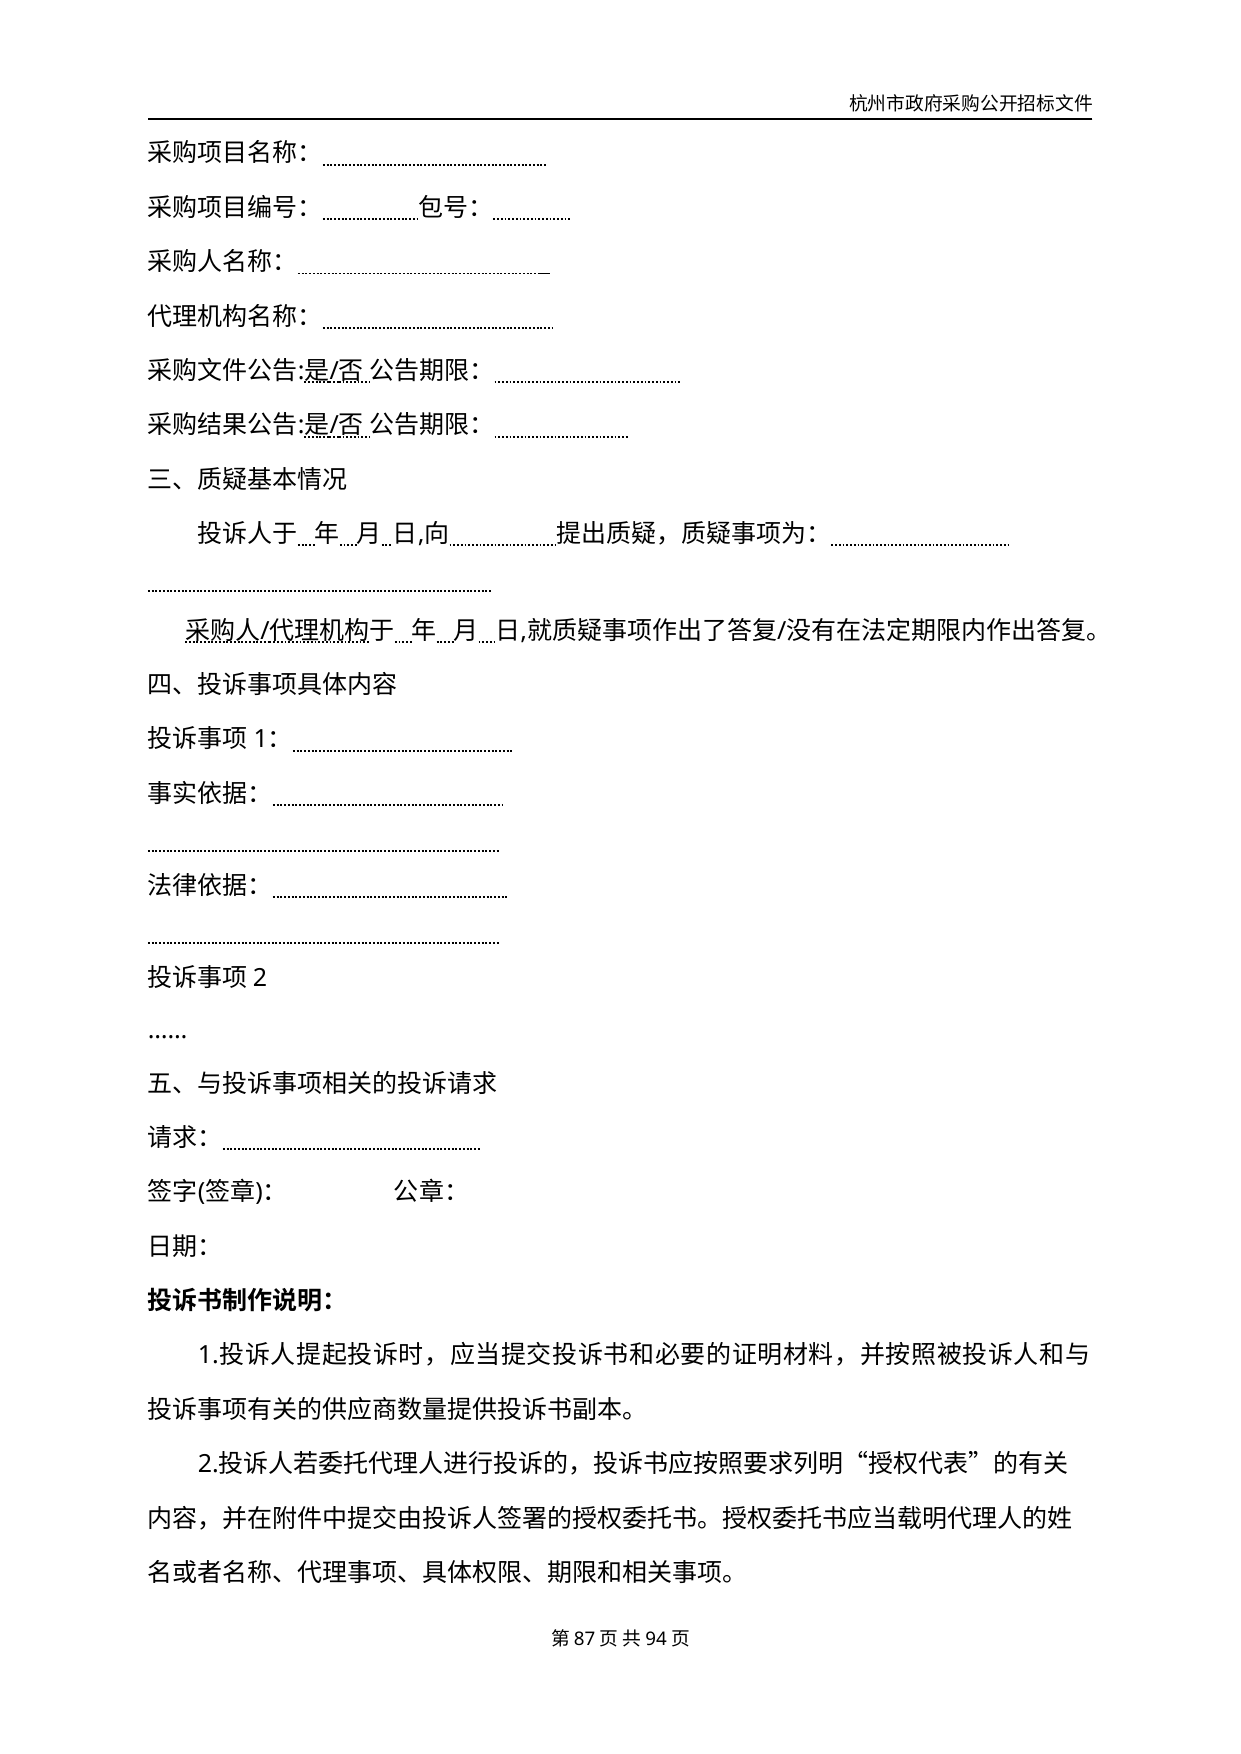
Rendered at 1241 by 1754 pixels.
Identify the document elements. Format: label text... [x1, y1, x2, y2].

text 请求： [148, 1117, 1092, 1154]
text 法律依据： [148, 865, 1092, 902]
text 1.投诉人提起投诉时，应当提交投诉书和必要的证明材料，并按照被投诉人和与投诉事项有关的供应商数量提供投诉书副本。 [148, 1335, 1092, 1426]
text 四、投诉事项具体内容 [148, 664, 1092, 701]
text 五、与投诉事项相关的投诉请求 [148, 1063, 1092, 1099]
text 采购人/代理机构于 年 月 日,就质疑事项作出了答复/没有在法定期限内作出答复。 [148, 610, 1092, 646]
text …… [148, 1012, 1092, 1046]
text 采购项目名称： [148, 133, 1092, 169]
text 代理机构名称： [148, 296, 1092, 332]
text 投诉书制作说明： [148, 1281, 1092, 1317]
text 事实依据： [148, 773, 1092, 809]
text 三、质疑基本情况 [148, 459, 1092, 495]
text 投诉人于 年 月 日,向 提出质疑，质疑事项为： [148, 513, 1092, 550]
text 采购项目编号： 包号： [148, 187, 1092, 223]
text 采购人名称： [148, 242, 1092, 278]
text 签字(签章)： 公章： [148, 1172, 1092, 1208]
text 采购文件公告:是/否 公告期限： [148, 350, 1092, 387]
text 投诉事项2 [148, 958, 1092, 994]
text 采购结果公告:是/否 公告期限： [148, 405, 1092, 441]
text 2.投诉人若委托代理人进行投诉的，投诉书应按照要求列明“授权代表”的有关内容，并在附件中提交由投诉人签署的授权委托书。授权委托书应当载明代理人的姓名或者名称、代理事项、具体权限、期限和相关事项。 [148, 1444, 1092, 1589]
text 日期： [148, 1226, 1092, 1262]
text 投诉事项 1： [148, 719, 1092, 755]
